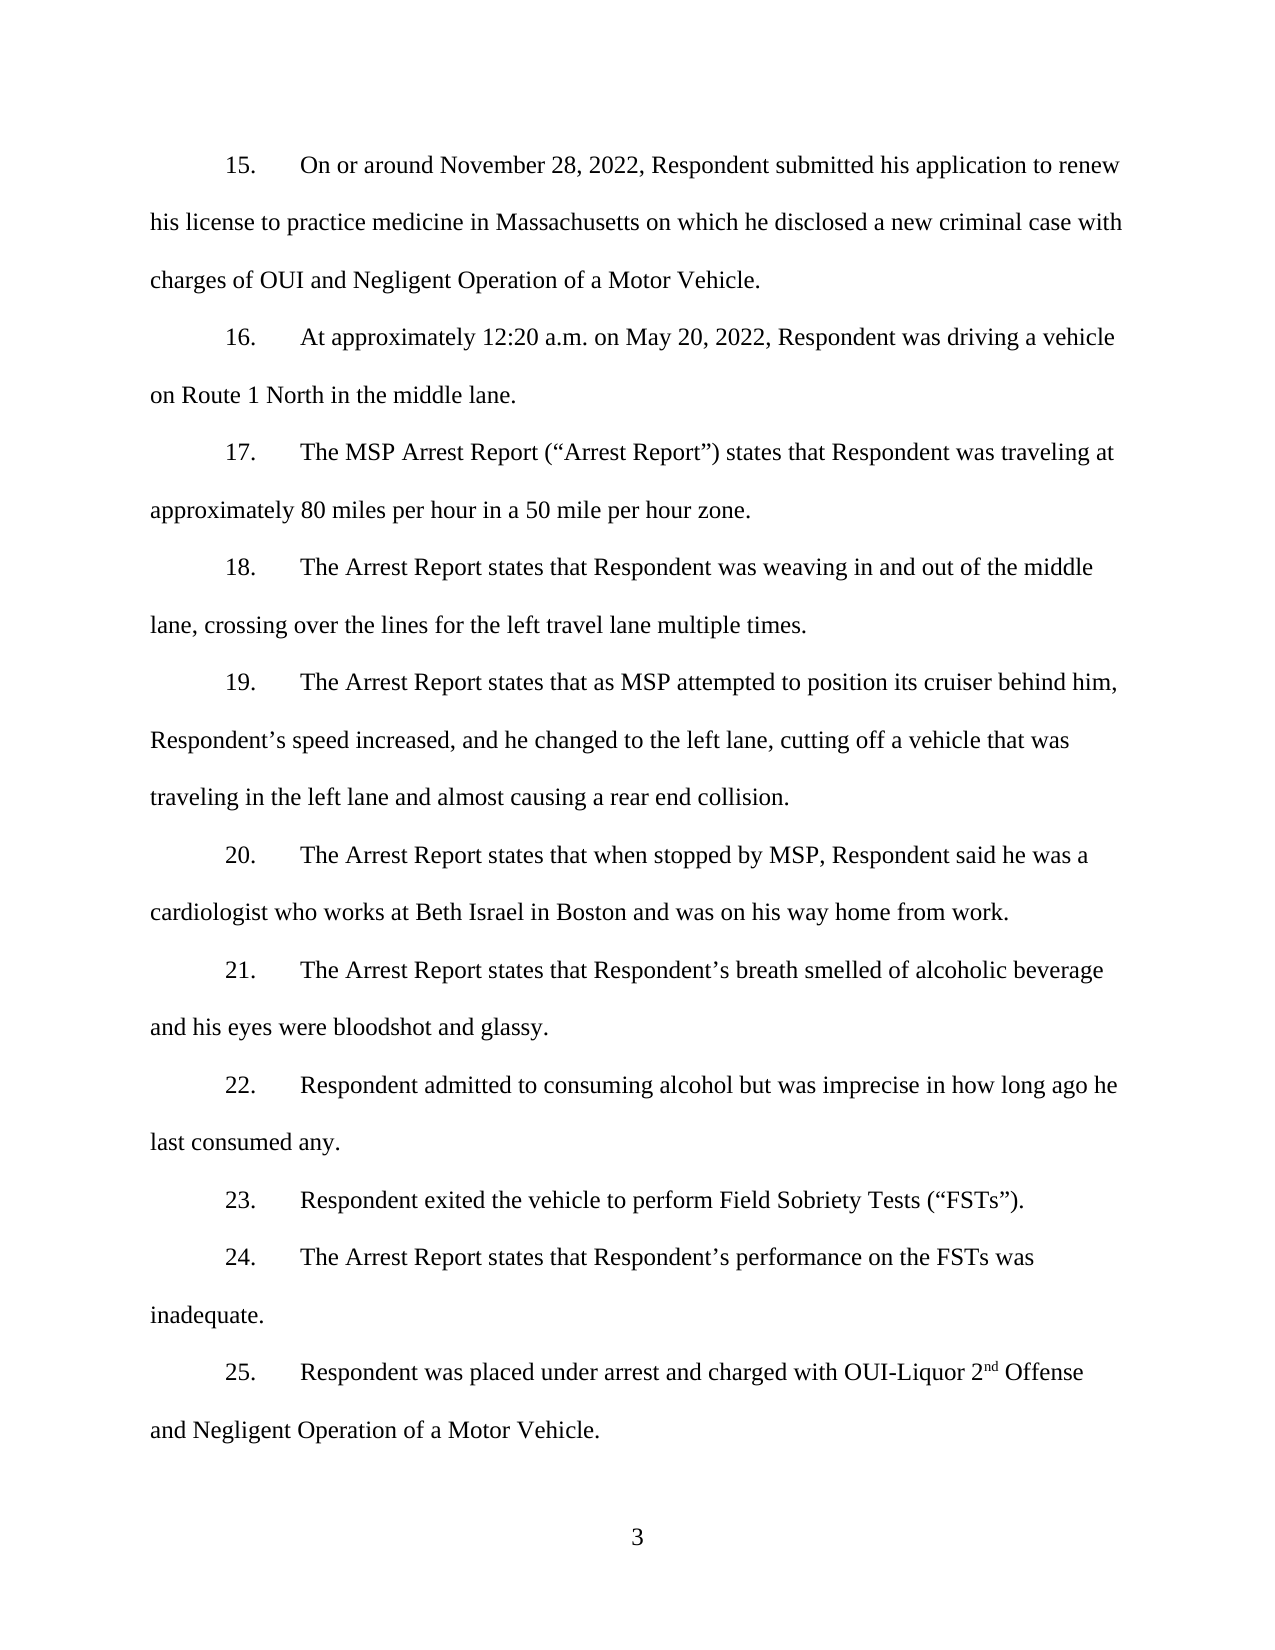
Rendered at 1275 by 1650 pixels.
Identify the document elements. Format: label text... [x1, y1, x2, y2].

list Respondent was placed under arrest and charged with OUI-Liquor 2nd Offense and Negligent Operation of a Motor Vehicle. [150, 1357, 1125, 1444]
list Respondent admitted to consuming alcohol but was imprecise in how long ago he last consumed any. [150, 1070, 1125, 1156]
list The Arrest Report states that when stopped by MSP, Respondent said he was a cardiologist who works at Beth Israel in Boston and was on his way home from work. [150, 840, 1125, 926]
list The Arrest Report states that Respondent’s performance on the FSTs was inadequate. [150, 1242, 1125, 1329]
list The Arrest Report states that Respondent was weaving in and out of the middle lane, crossing over the lines for the left travel lane multiple times. [150, 552, 1125, 639]
list The MSP Arrest Report (“Arrest Report”) states that Respondent was traveling at approximately 80 miles per hour in a 50 mile per hour zone. [150, 437, 1125, 524]
list Respondent exited the vehicle to perform Field Sobriety Tests (“FSTs”). [150, 1185, 1125, 1214]
list The Arrest Report states that Respondent’s breath smelled of alcoholic beverage and his eyes were bloodshot and glassy. [150, 955, 1125, 1041]
list The Arrest Report states that as MSP attempted to position its cruiser behind him, Respondent’s speed increased, and he changed to the left lane, cutting off a vehicle that was traveling in the left lane and almost causing a rear end collision. [150, 667, 1125, 811]
list On or around November 28, 2022, Respondent submitted his application to renew his license to practice medicine in Massachusetts on which he disclosed a new criminal case with charges of OUI and Negligent Operation of a Motor Vehicle. [150, 150, 1125, 294]
list At approximately 12:20 a.m. on May 20, 2022, Respondent was driving a vehicle on Route 1 North in the middle lane. [150, 322, 1125, 409]
